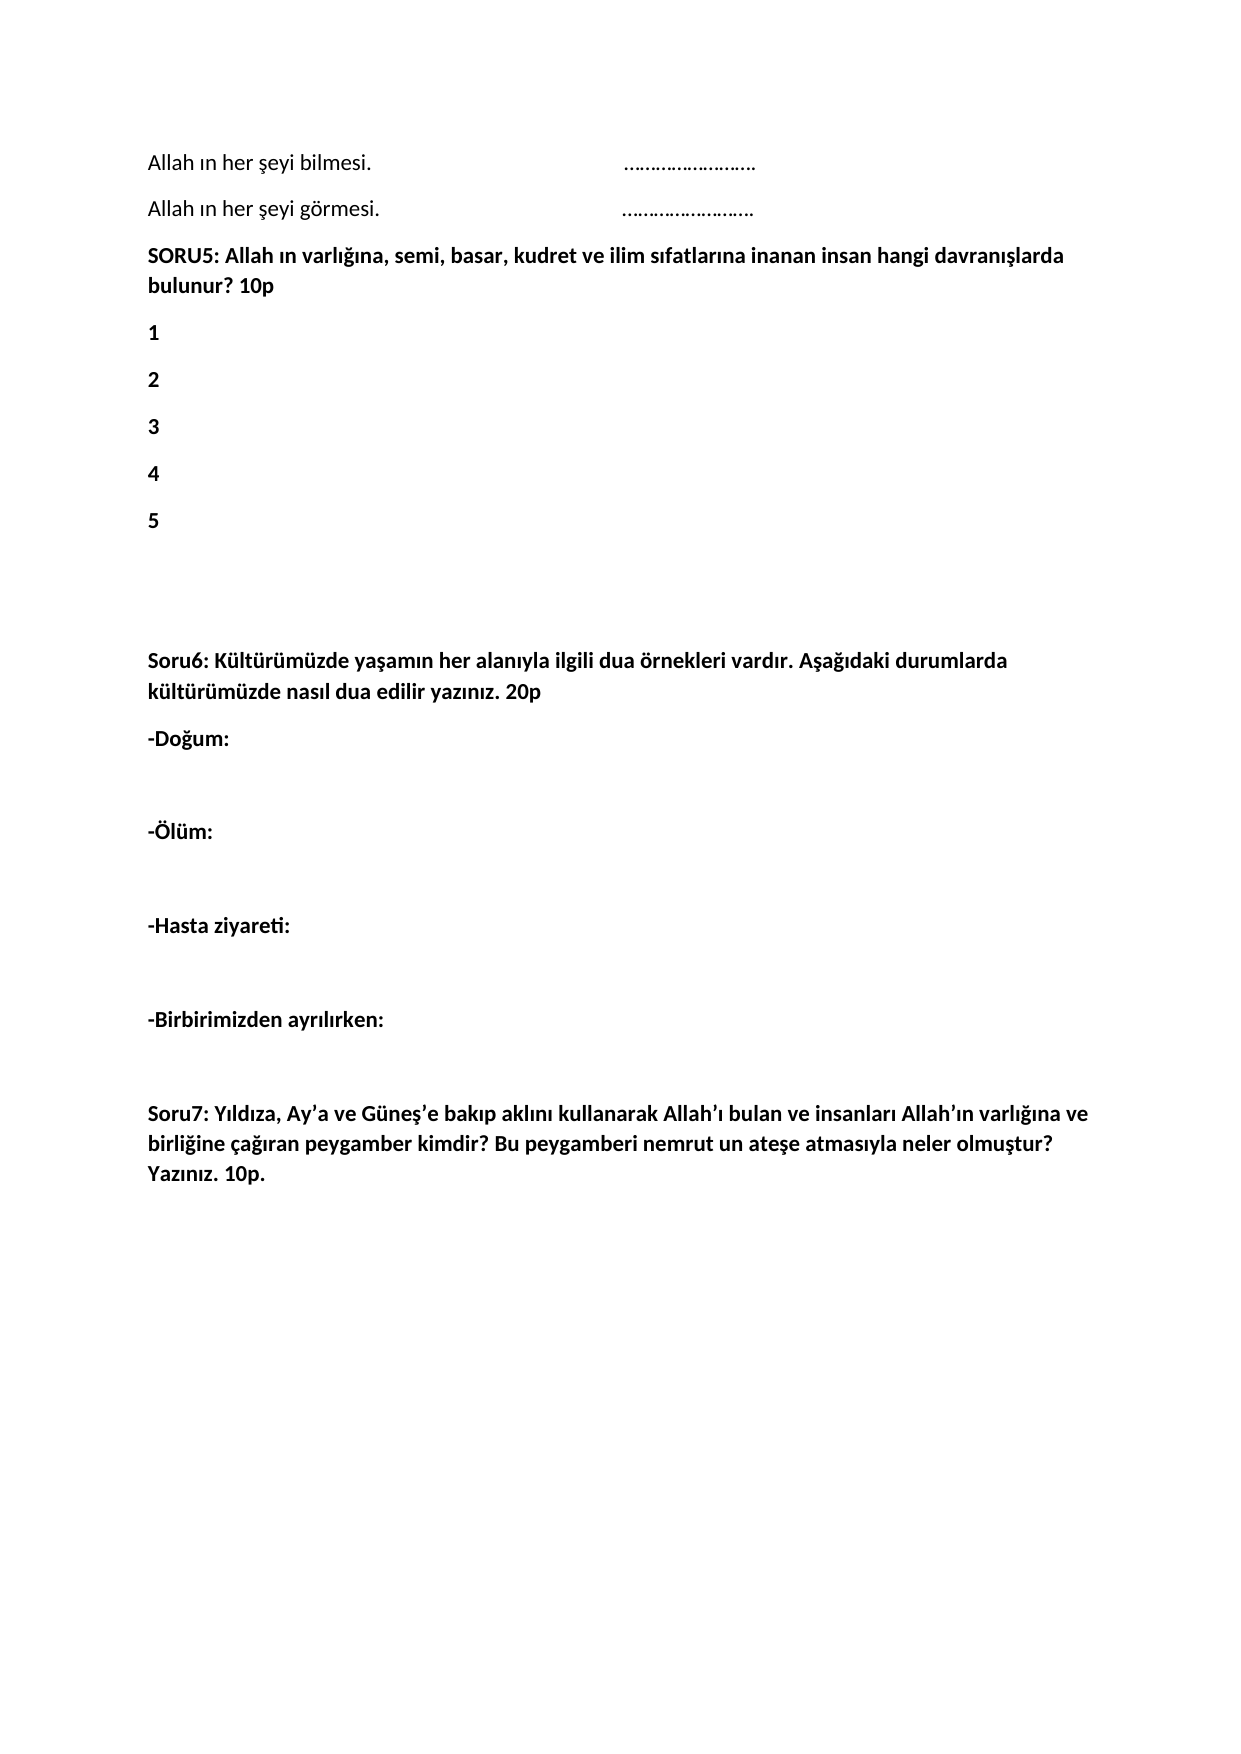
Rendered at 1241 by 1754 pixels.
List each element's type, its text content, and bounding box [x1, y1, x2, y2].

text Allah ın her şeyi görmesi. ……………………. [148, 194, 1093, 222]
text Soru6: Kültürümüzde yaşamın her alanıyla ilgili dua örnekleri vardır. Aşağıdaki durumlarda kültürümüzde nasıl dua edilir yazınız. 20p [148, 647, 1093, 705]
text -Hasta ziyareti: [148, 911, 1093, 939]
text SORU5: Allah ın varlığına, semi, basar, kudret ve ilim sıfatlarına inanan insan hangi davranışlarda bulunur? 10p [148, 241, 1093, 299]
text -Ölüm: [148, 817, 1093, 845]
text 1 [148, 318, 1093, 346]
text 2 [148, 365, 1093, 393]
text -Doğum: [148, 724, 1093, 752]
text Allah ın her şeyi bilmesi. ……………………. [148, 148, 1093, 176]
text 5 [148, 506, 1093, 534]
text -Birbirimizden ayrılırken: [148, 1005, 1093, 1033]
text Soru7: Yıldıza, Ay’a ve Güneş’e bakıp aklını kullanarak Allah’ı bulan ve insanları Allah’ın varlığına ve birliğine çağıran peygamber kimdir? Bu peygamberi nemrut un ateşe atmasıyla neler olmuştur? Yazınız. 10p. [148, 1099, 1093, 1187]
text 4 [148, 459, 1093, 487]
text 3 [148, 412, 1093, 440]
